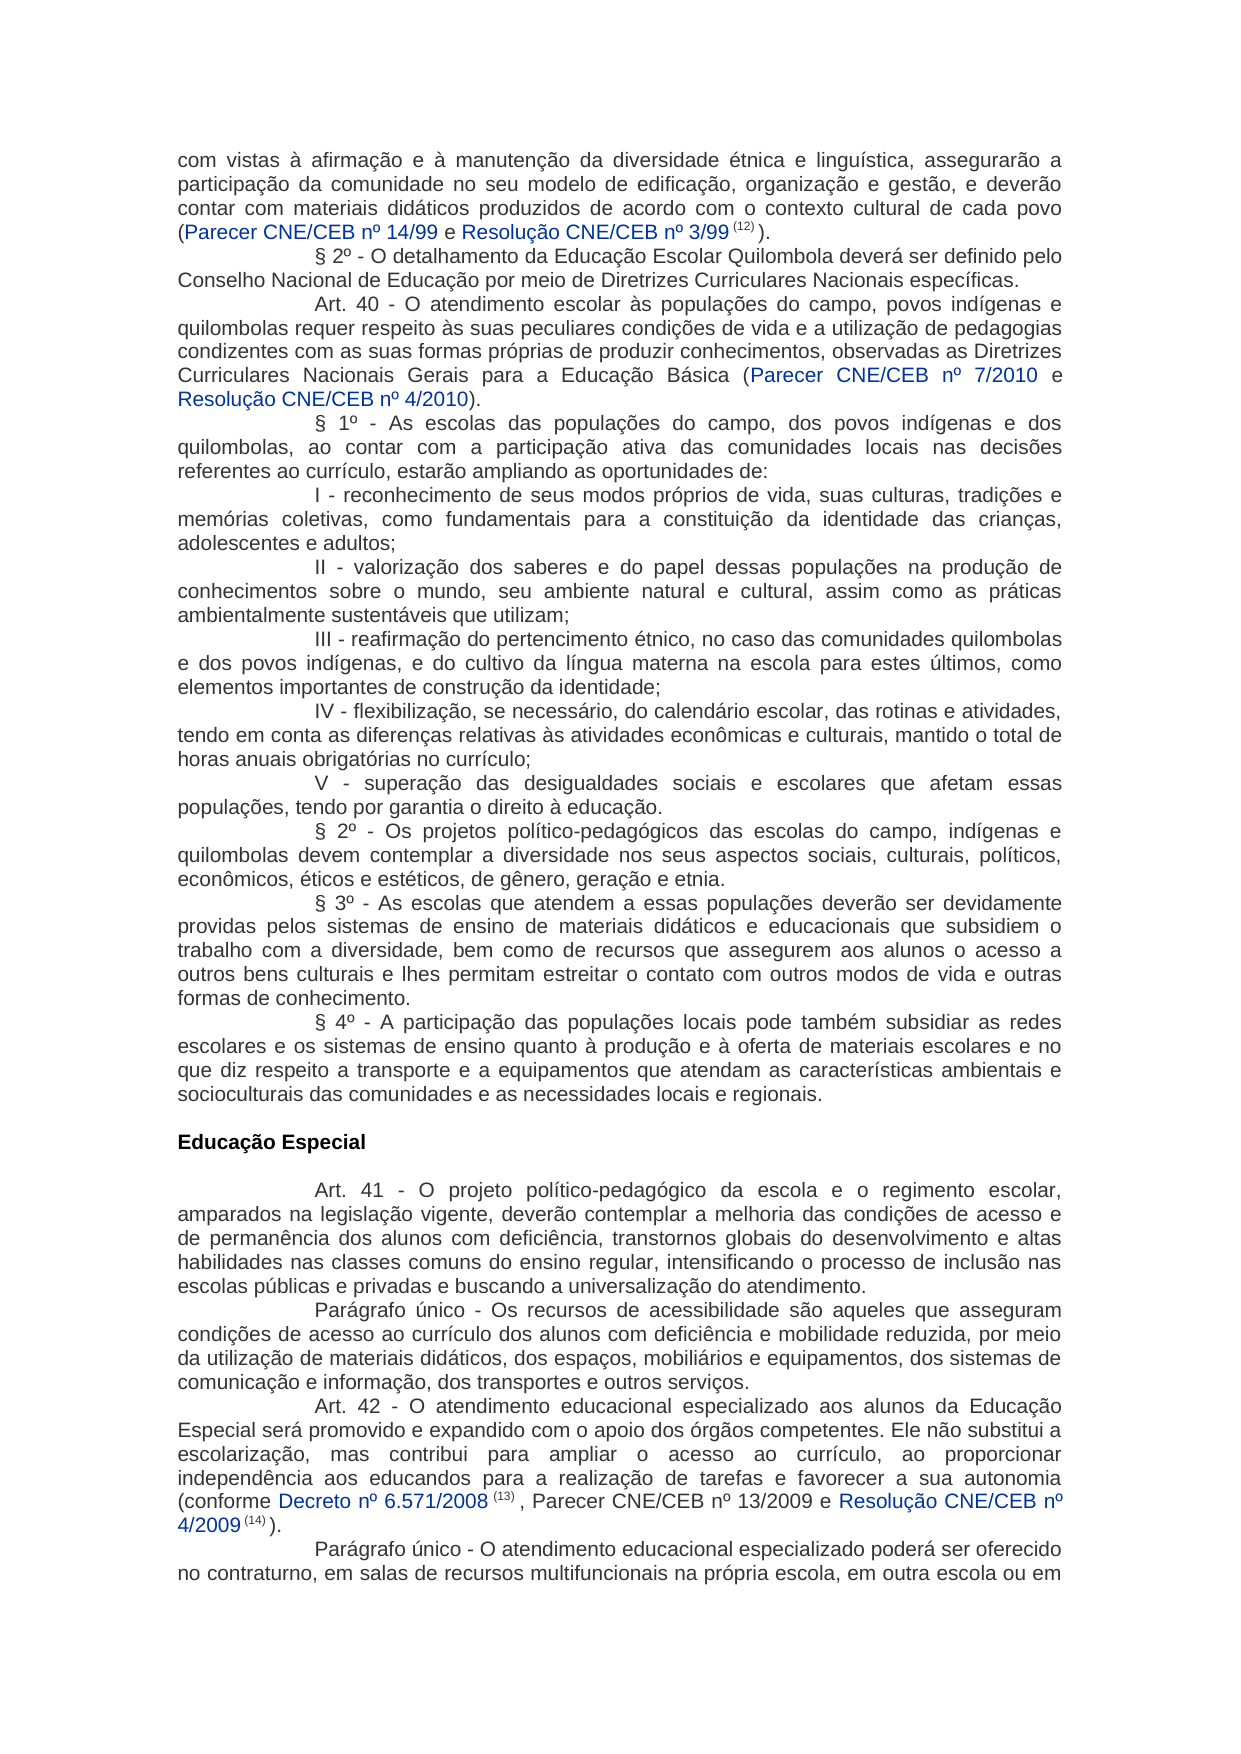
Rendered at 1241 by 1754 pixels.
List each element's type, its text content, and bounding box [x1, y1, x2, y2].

text IV - flexibilização, se necessário, do calendário escolar, das rotinas e atividades, tendo em conta as diferenças relativas às atividades econômicas e culturais, mantido o total de horas anuais obrigatórias no currículo; [177, 699, 1063, 771]
text Art. 41 - O projeto político-pedagógico da escola e o regimento escolar, amparados na legislação vigente, deverão contemplar a melhoria das condições de acesso e de permanência dos alunos com deficiência, transtornos globais do desenvolvimento e altas habilidades nas classes comuns do ensino regular, intensificando o processo de inclusão nas escolas públicas e privadas e buscando a universalização do atendimento. [177, 1178, 1063, 1298]
text Art. 40 - O atendimento escolar às populações do campo, povos indígenas e quilombolas requer respeito às suas peculiares condições de vida e a utilização de pedagogias condizentes com as suas formas próprias de produzir conhecimentos, observadas as Diretrizes Curriculares Nacionais Gerais para a Educação Básica (Parecer CNE/CEB nº 7/2010 e Resolução CNE/CEB nº 4/2010). [177, 291, 1063, 411]
text Parágrafo único - Os recursos de acessibilidade são aqueles que asseguram condições de acesso ao currículo dos alunos com deficiência e mobilidade reduzida, por meio da utilização de materiais didáticos, dos espaços, mobiliários e equipamentos, dos sistemas de comunicação e informação, dos transportes e outros serviços. [177, 1298, 1063, 1393]
text § 1º - As escolas das populações do campo, dos povos indígenas e dos quilombolas, ao contar com a participação ativa das comunidades locais nas decisões referentes ao currículo, estarão ampliando as oportunidades de: [177, 411, 1063, 483]
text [177, 1537, 1063, 1585]
text § 2º - Os projetos político-pedagógicos das escolas do campo, indígenas e quilombolas devem contemplar a diversidade nos seus aspectos sociais, culturais, políticos, econômicos, éticos e estéticos, de gênero, geração e etnia. [177, 818, 1063, 890]
text II - valorização dos saberes e do papel dessas populações na produção de conhecimentos sobre o mundo, seu ambiente natural e cultural, assim como as práticas ambientalmente sustentáveis que utilizam; [177, 555, 1063, 627]
text V - superação das desigualdades sociais e escolares que afetam essas populações, tendo por garantia o direito à educação. [177, 771, 1063, 818]
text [177, 148, 1063, 243]
text III - reafirmação do pertencimento étnico, no caso das comunidades quilombolas e dos povos indígenas, e do cultivo da língua materna na escola para estes últimos, como elementos importantes de construção da identidade; [177, 627, 1063, 699]
text I - reconhecimento de seus modos próprios de vida, suas culturas, tradições e memórias coletivas, como fundamentais para a constituição da identidade das crianças, adolescentes e adultos; [177, 483, 1063, 555]
text Art. 42 - O atendimento educacional especializado aos alunos da Educação Especial será promovido e expandido com o apoio dos órgãos competentes. Ele não substitui a escolarização, mas contribui para ampliar o acesso ao currículo, ao proporcionar independência aos educandos para a realização de tarefas e favorecer a sua autonomia (conforme Decreto nº 6.571/2008 (13) , Parecer CNE/CEB nº 13/2009 e Resolução CNE/CEB nº 4/2009 (14) ). [177, 1393, 1063, 1537]
text § 4º - A participação das populações locais pode também subsidiar as redes escolares e os sistemas de ensino quanto à produção e à oferta de materiais escolares e no que diz respeito a transporte e a equipamentos que atendam as características ambientais e socioculturais das comunidades e as necessidades locais e regionais. [177, 1010, 1063, 1106]
text Educação Especial [177, 1130, 1063, 1154]
text § 2º - O detalhamento da Educação Escolar Quilombola deverá ser definido pelo Conselho Nacional de Educação por meio de Diretrizes Curriculares Nacionais específicas. [177, 243, 1063, 291]
text § 3º - As escolas que atendem a essas populações deverão ser devidamente providas pelos sistemas de ensino de materiais didáticos e educacionais que subsidiem o trabalho com a diversidade, bem como de recursos que assegurem aos alunos o acesso a outros bens culturais e lhes permitam estreitar o contato com outros modos de vida e outras formas de conhecimento. [177, 890, 1063, 1010]
